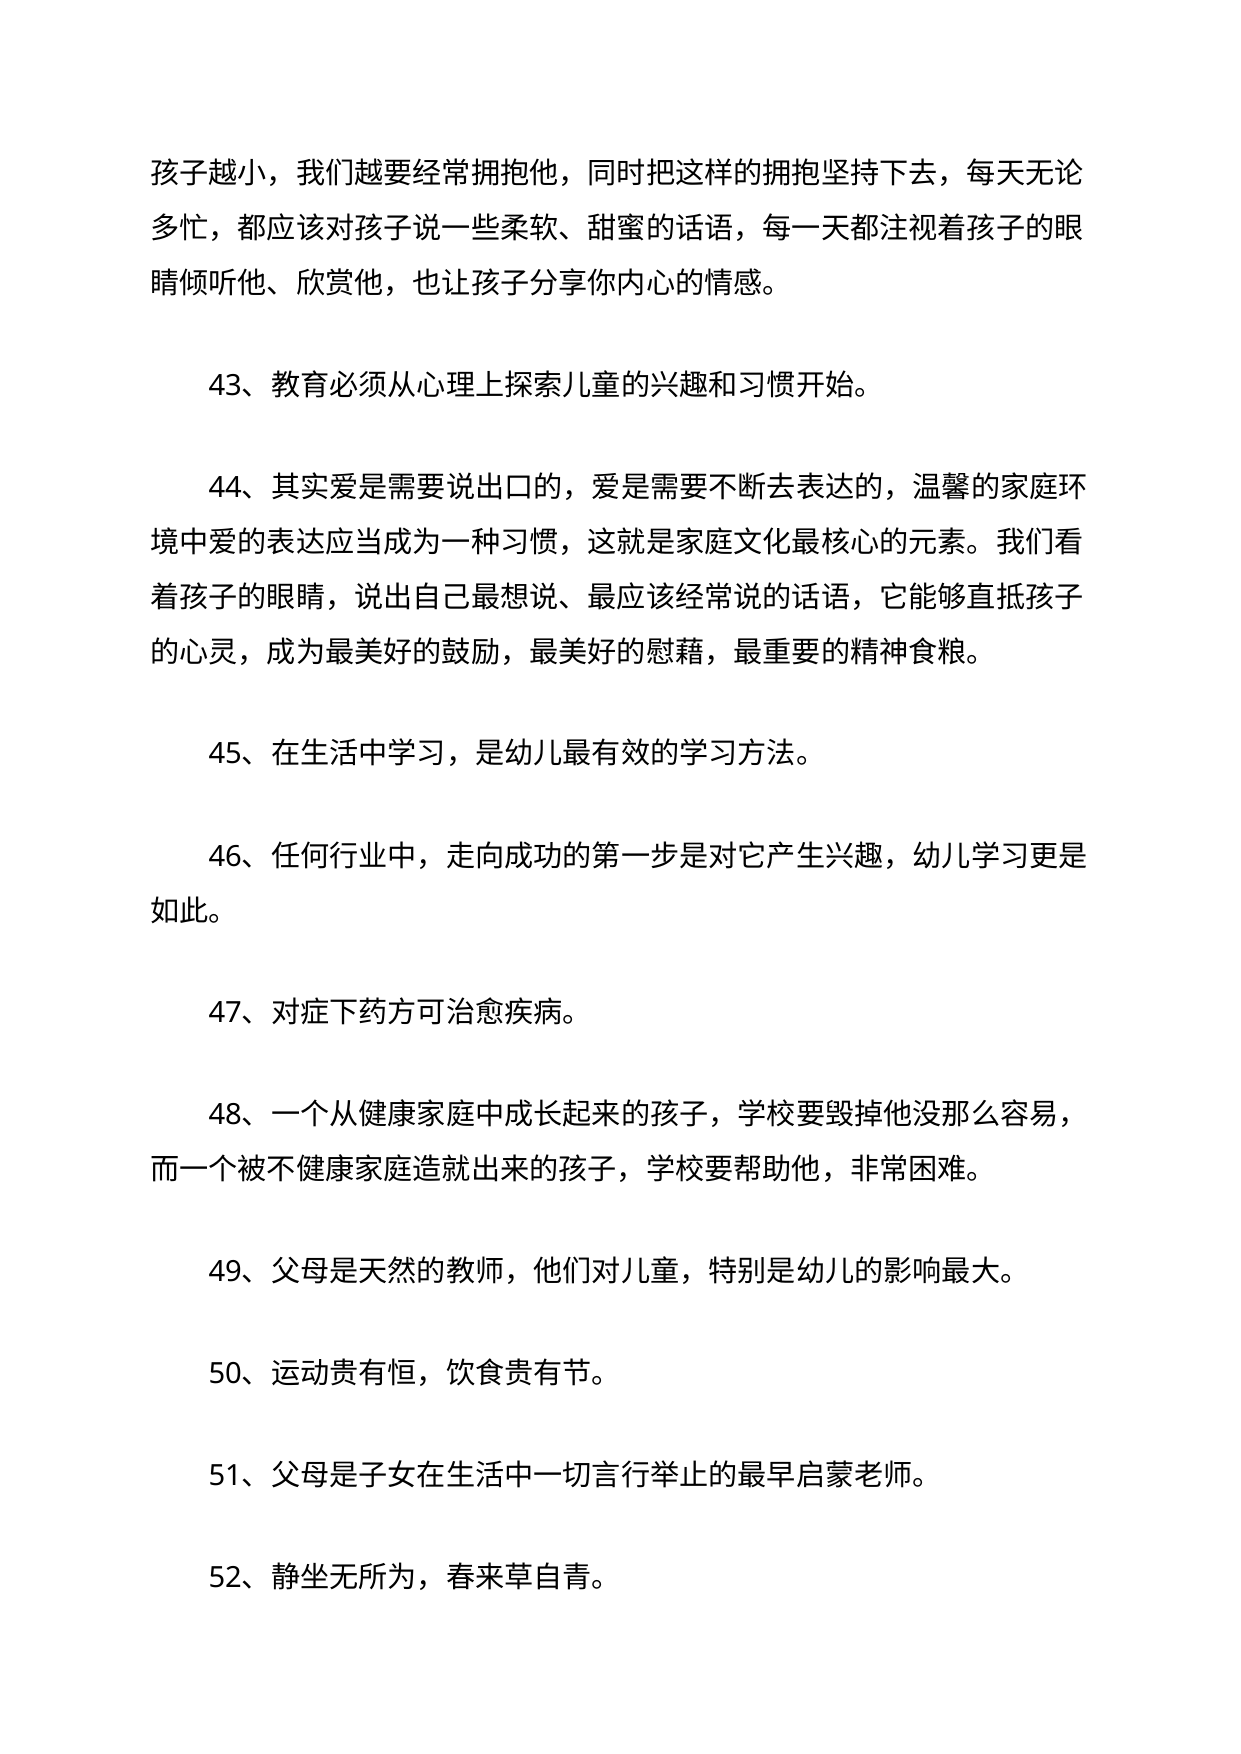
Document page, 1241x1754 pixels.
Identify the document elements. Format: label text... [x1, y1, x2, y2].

text 52、静坐无所为，春来草自青。 [150, 1553, 1090, 1596]
text 43、教育必须从心理上探索儿童的兴趣和习惯开始。 [150, 362, 1090, 404]
text 44、其实爱是需要说出口的，爱是需要不断去表达的，温馨的家庭环境中爱的表达应当成为一种习惯，这就是家庭文化最核心的元素。我们看着孩子的眼睛，说出自己最想说、最应该经常说的话语，它能够直抵孩子的心灵，成为最美好的鼓励，最美好的慰藉，最重要的精神食粮。 [150, 463, 1090, 671]
text 45、在生活中学习，是幼儿最有效的学习方法。 [150, 730, 1090, 772]
text 51、父母是子女在生活中一切言行举止的最早启蒙老师。 [150, 1452, 1090, 1494]
text 49、父母是天然的教师，他们对儿童，特别是幼儿的影响最大。 [150, 1248, 1090, 1290]
text 46、任何行业中，走向成功的第一步是对它产生兴趣，幼儿学习更是如此。 [150, 832, 1090, 929]
text 50、运动贵有恒，饮食贵有节。 [150, 1349, 1090, 1392]
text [150, 150, 1090, 302]
text 48、一个从健康家庭中成长起来的孩子，学校要毁掉他没那么容易，而一个被不健康家庭造就出来的孩子，学校要帮助他，非常困难。 [150, 1091, 1090, 1188]
text 47、对症下药方可治愈疾病。 [150, 989, 1090, 1031]
